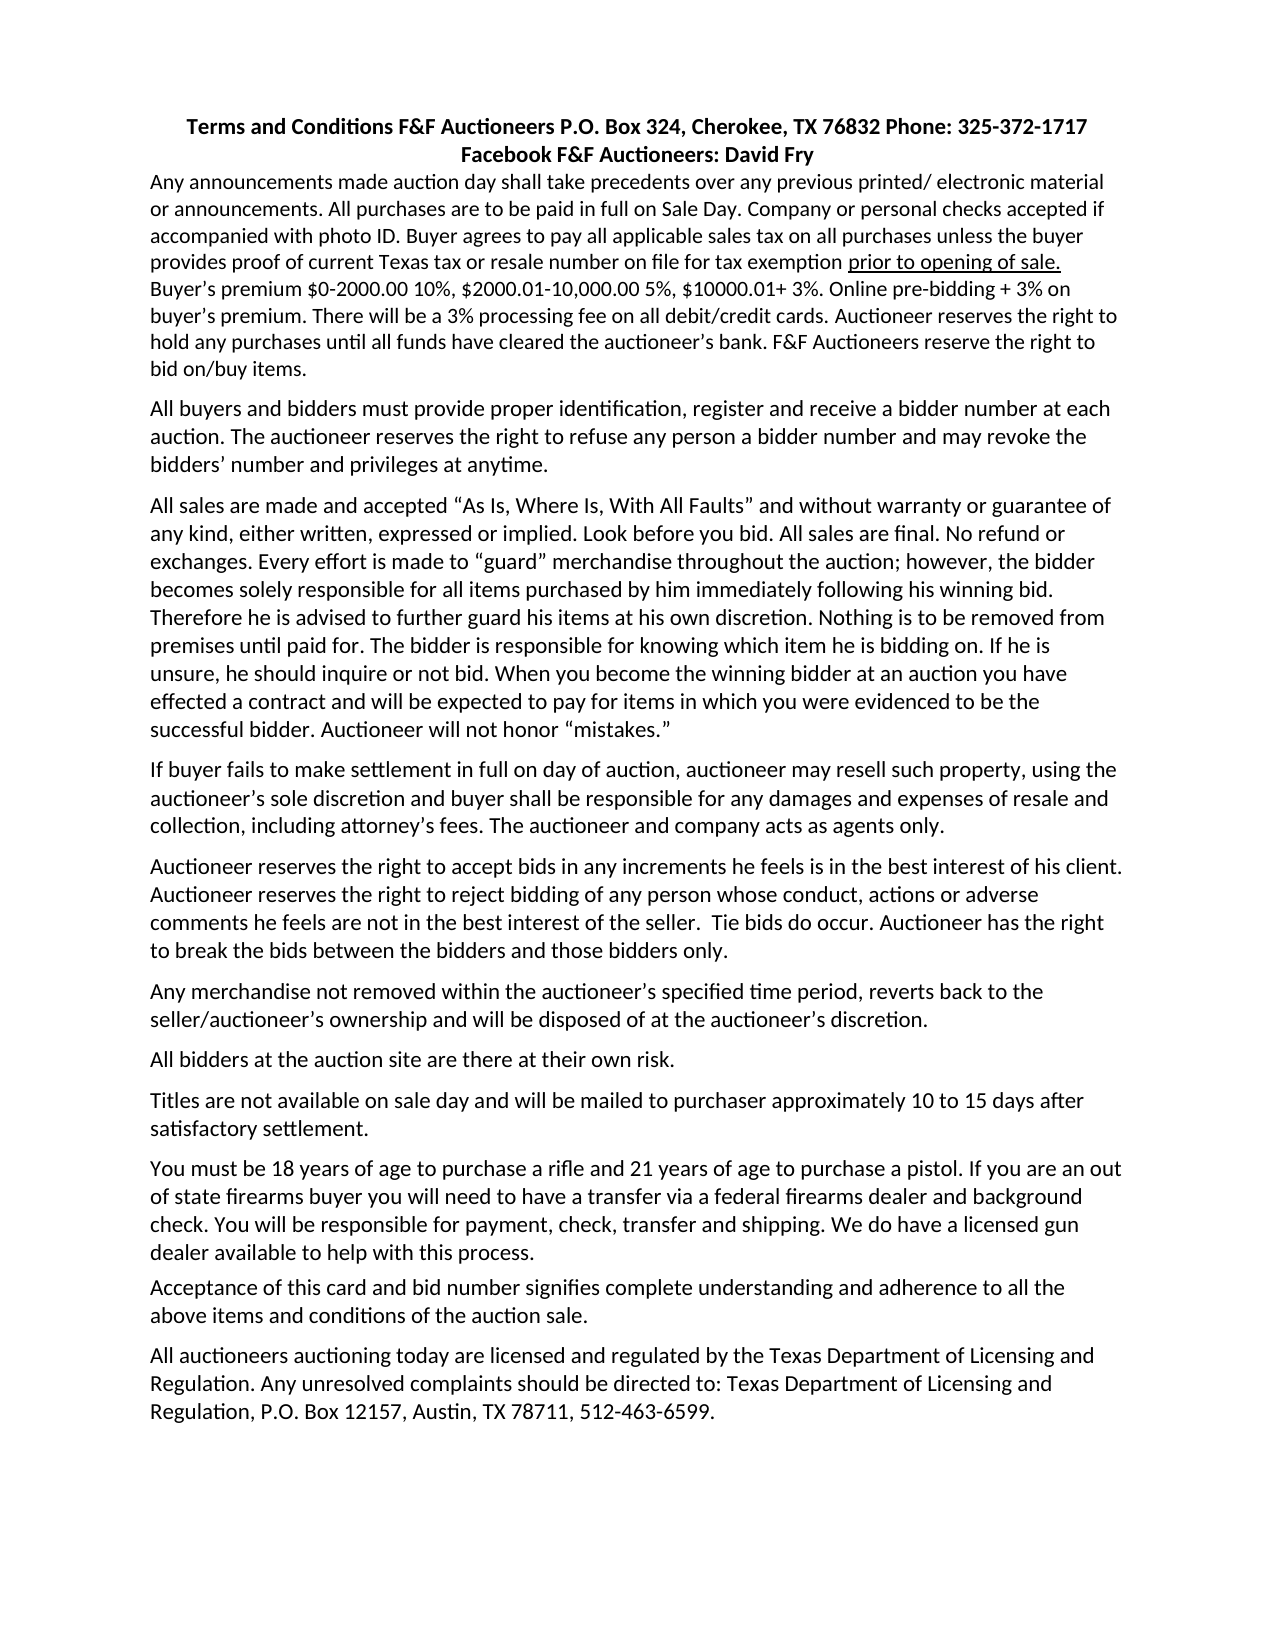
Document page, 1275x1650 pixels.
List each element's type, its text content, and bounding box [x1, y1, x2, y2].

text You must be 18 years of age to purchase a rifle and 21 years of age to purchase a pistol. If you are an out of state firearms buyer you will need to have a transfer via a federal firearms dealer and background check. You will be responsible for payment, check, transfer and shipping. We do have a licensed gun dealer available to help with this process. [150, 1154, 1125, 1266]
text Any merchandise not removed within the auctioneer’s specified time period, reverts back to the seller/auctioneer’s ownership and will be disposed of at the auctioneer’s discretion. [150, 977, 1125, 1033]
text Any announcements made auction day shall take precedents over any previous printed/ electronic material or announcements. All purchases are to be paid in full on Sale Day. Company or personal checks accepted if accompanied with photo ID. Buyer agrees to pay all applicable sales tax on all purchases unless the buyer provides proof of current Texas tax or resale number on file for tax exemption prior to opening of sale. Buyer’s premium $0-2000.00 10%, $2000.01-10,000.00 5%, $10000.01+ 3%. Online pre-bidding + 3% on buyer’s premium. There will be a 3% processing fee on all debit/credit cards. Auctioneer reserves the right to hold any purchases until all funds have cleared the auctioneer’s bank. F&F Auctioneers reserve the right to bid on/buy items. [150, 168, 1125, 382]
text All bidders at the auction site are there at their own risk. [150, 1045, 1125, 1073]
text Auctioneer reserves the right to accept bids in any increments he feels is in the best interest of his client. Auctioneer reserves the right to reject bidding of any person whose conduct, actions or adverse comments he feels are not in the best interest of the seller. Tie bids do occur. Auctioneer has the right to break the bids between the bidders and those bidders only. [150, 852, 1125, 964]
text Titles are not available on sale day and will be mailed to purchaser approximately 10 to 15 days after satisfactory settlement. [150, 1086, 1125, 1142]
text Terms and Conditions F&F Auctioneers P.O. Box 324, Cherokee, TX 76832 Phone: 325-372-1717 Facebook F&F Auctioneers: David Fry [150, 112, 1125, 168]
text All sales are made and accepted “As Is, Where Is, With All Faults” and without warranty or guarantee of any kind, either written, expressed or implied. Look before you bid. All sales are final. No refund or exchanges. Every effort is made to “guard” merchandise throughout the auction; however, the bidder becomes solely responsible for all items purchased by him immediately following his winning bid. Therefore he is advised to further guard his items at his own discretion. Nothing is to be removed from premises until paid for. The bidder is responsible for knowing which item he is bidding on. If he is unsure, he should inquire or not bid. When you become the winning bidder at an auction you have effected a contract and will be expected to pay for items in which you were evidenced to be the successful bidder. Auctioneer will not honor “mistakes.” [150, 491, 1125, 743]
text All buyers and bidders must provide proper identification, register and receive a bidder number at each auction. The auctioneer reserves the right to refuse any person a bidder number and may revoke the bidders’ number and privileges at anytime. [150, 394, 1125, 478]
text All auctioneers auctioning today are licensed and regulated by the Texas Department of Licensing and Regulation. Any unresolved complaints should be directed to: Texas Department of Licensing and Regulation, P.O. Box 12157, Austin, TX 78711, 512-463-6599. [150, 1341, 1125, 1425]
text Acceptance of this card and bid number signifies complete understanding and adherence to all the above items and conditions of the auction sale. [150, 1273, 1125, 1329]
text If buyer fails to make settlement in full on day of auction, auctioneer may resell such property, using the auctioneer’s sole discretion and buyer shall be responsible for any damages and expenses of resale and collection, including attorney’s fees. The auctioneer and company acts as agents only. [150, 756, 1125, 840]
